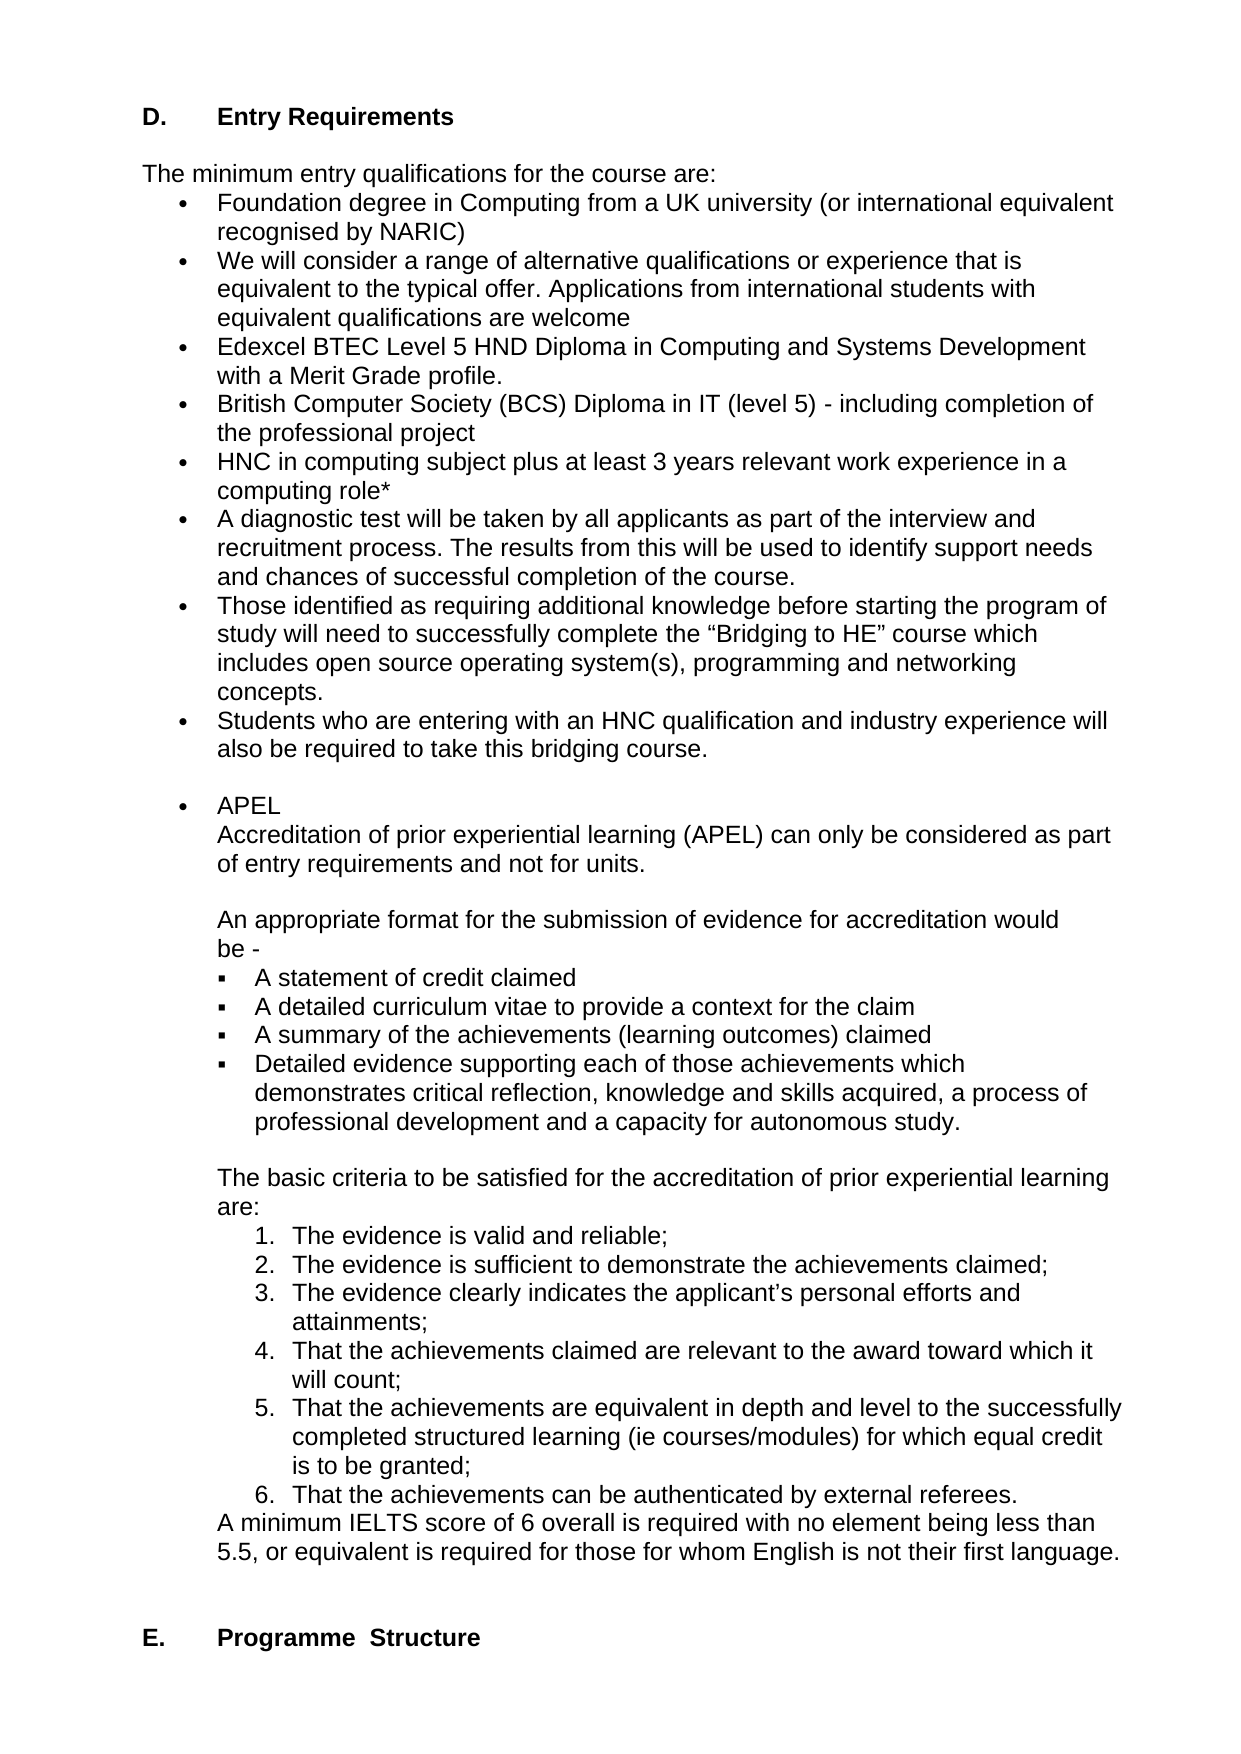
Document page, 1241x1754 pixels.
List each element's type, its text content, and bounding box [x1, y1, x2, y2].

list A detailed curriculum vitae to provide a context for the claim [217, 992, 1103, 1020]
list The evidence clearly indicates the applicant’s personal efforts and attainments; [254, 1278, 1128, 1336]
list A statement of credit claimed [217, 963, 1103, 992]
list HNC in computing subject plus at least 3 years relevant work experience in a computing role* [179, 447, 1128, 504]
list APEL [179, 791, 1129, 820]
list Edexcel BTEC Level 5 HND Diploma in Computing and Systems Development with a Merit Grade profile. [179, 332, 1128, 389]
text An appropriate format for the submission of evidence for accreditation would be - [142, 905, 1128, 963]
list Students who are entering with an HNC qualification and industry experience will also be required to take this bridging course. [179, 706, 1128, 791]
text The basic criteria to be satisfied for the accreditation of prior experiential learning are: [217, 1163, 1128, 1221]
list Detailed evidence supporting each of those achievements which demonstrates critical reflection, knowledge and skills acquired, a process of professional development and a capacity for autonomous study. [217, 1049, 1103, 1135]
list We will consider a range of alternative qualifications or experience that is equivalent to the typical offer. Applications from international students with equivalent qualifications are welcome [179, 246, 1128, 332]
list A diagnostic test will be taken by all applicants as part of the interview and recruitment process. The results from this will be used to identify support needs and chances of successful completion of the course. [179, 504, 1128, 591]
list British Computer Society (BCS) Diploma in IT (level 5) - including completion of the professional project [179, 389, 1128, 447]
list That the achievements claimed are relevant to the award toward which it will count; [254, 1336, 1128, 1393]
list Programme Structure [142, 1623, 1128, 1652]
text A minimum IELTS score of 6 overall is required with no element being less than 5.5, or equivalent is required for those for whom English is not their first language. [217, 1508, 1128, 1566]
list A summary of the achievements (learning outcomes) claimed [217, 1020, 1103, 1049]
list Foundation degree in Computing from a UK university (or international equivalent recognised by NARIC) [179, 188, 1128, 246]
list Those identified as requiring additional knowledge before starting the program of study will need to successfully complete the “Bridging to HE” course which includes open source operating system(s), programming and networking concepts. [179, 591, 1128, 706]
list Entry Requirements [142, 102, 1128, 131]
list The evidence is valid and reliable; [254, 1221, 1128, 1250]
list The evidence is sufficient to demonstrate the achievements claimed; [254, 1250, 1128, 1278]
list That the achievements are equivalent in depth and level to the successfully completed structured learning (ie courses/modules) for which equal credit is to be granted; [254, 1393, 1128, 1480]
text The minimum entry qualifications for the course are: [142, 159, 1128, 188]
text Accreditation of prior experiential learning (APEL) can only be considered as part of entry requirements and not for units. [217, 820, 1129, 877]
list That the achievements can be authenticated by external referees. [254, 1480, 1128, 1508]
